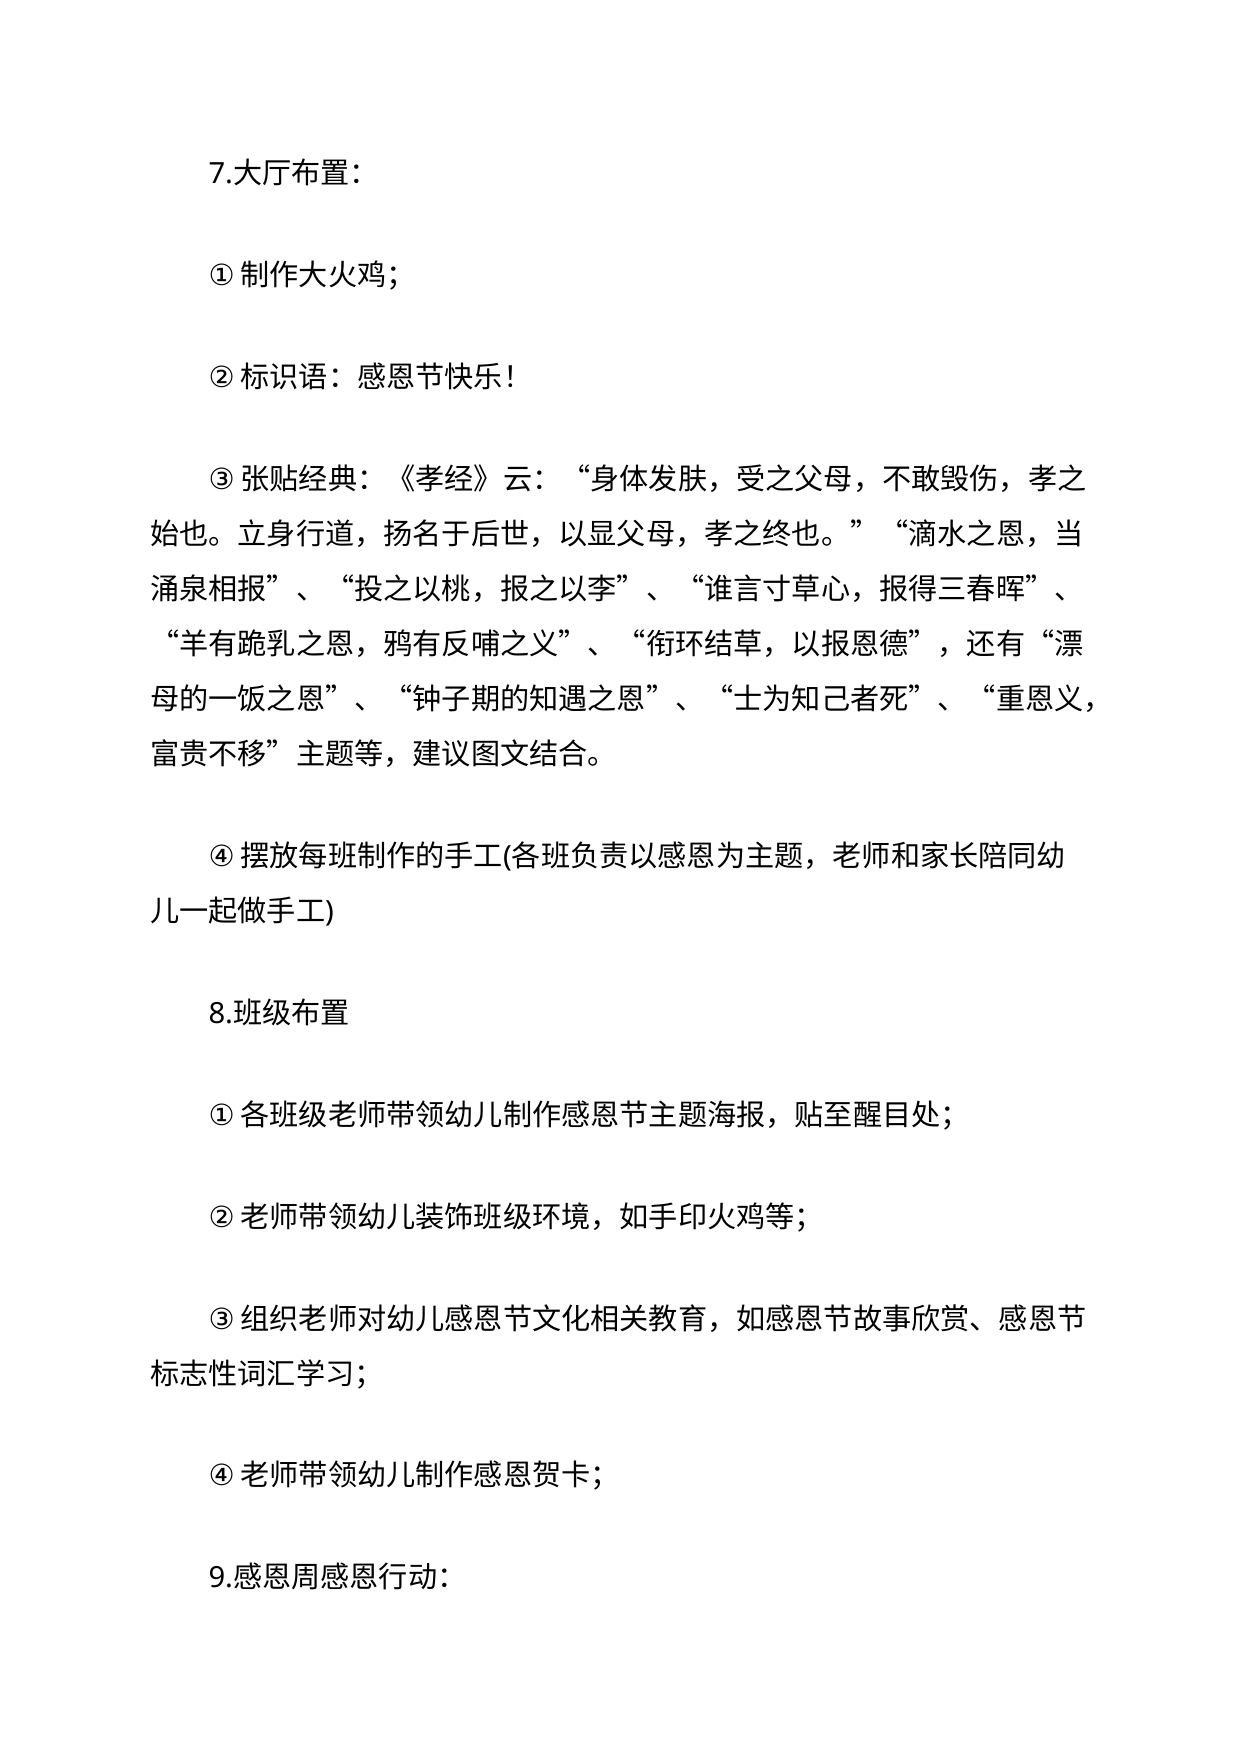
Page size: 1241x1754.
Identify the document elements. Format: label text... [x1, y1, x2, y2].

text ②老师带领幼儿装饰班级环境，如手印火鸡等； [150, 1193, 1090, 1236]
text ③组织老师对幼儿感恩节文化相关教育，如感恩节故事欣赏、感恩节标志性词汇学习； [150, 1295, 1090, 1392]
text ④老师带领幼儿制作感恩贺卡； [150, 1452, 1090, 1494]
text 9.感恩周感恩行动： [150, 1554, 1090, 1596]
text ①各班级老师带领幼儿制作感恩节主题海报，贴至醒目处； [150, 1091, 1090, 1134]
text ①制作大火鸡； [150, 252, 1090, 294]
text ④摆放每班制作的手工(各班负责以感恩为主题，老师和家长陪同幼儿一起做手工) [150, 832, 1090, 930]
text 8.班级布置 [150, 989, 1090, 1032]
text ③张贴经典：《孝经》云：“身体发肤，受之父母，不敢毁伤，孝之始也。立身行道，扬名于后世，以显父母，孝之终也。”“滴水之恩，当涌泉相报”、“投之以桃，报之以李”、“谁言寸草心，报得三春晖”、“羊有跪乳之恩，鸦有反哺之义”、“衔环结草，以报恩德”，还有“漂母的一饭之恩”、“钟子期的知遇之恩”、“士为知己者死”、“重恩义，富贵不移”主题等，建议图文结合。 [150, 456, 1090, 773]
text ②标识语：感恩节快乐！ [150, 354, 1090, 396]
text 7.大厅布置： [150, 150, 1090, 192]
